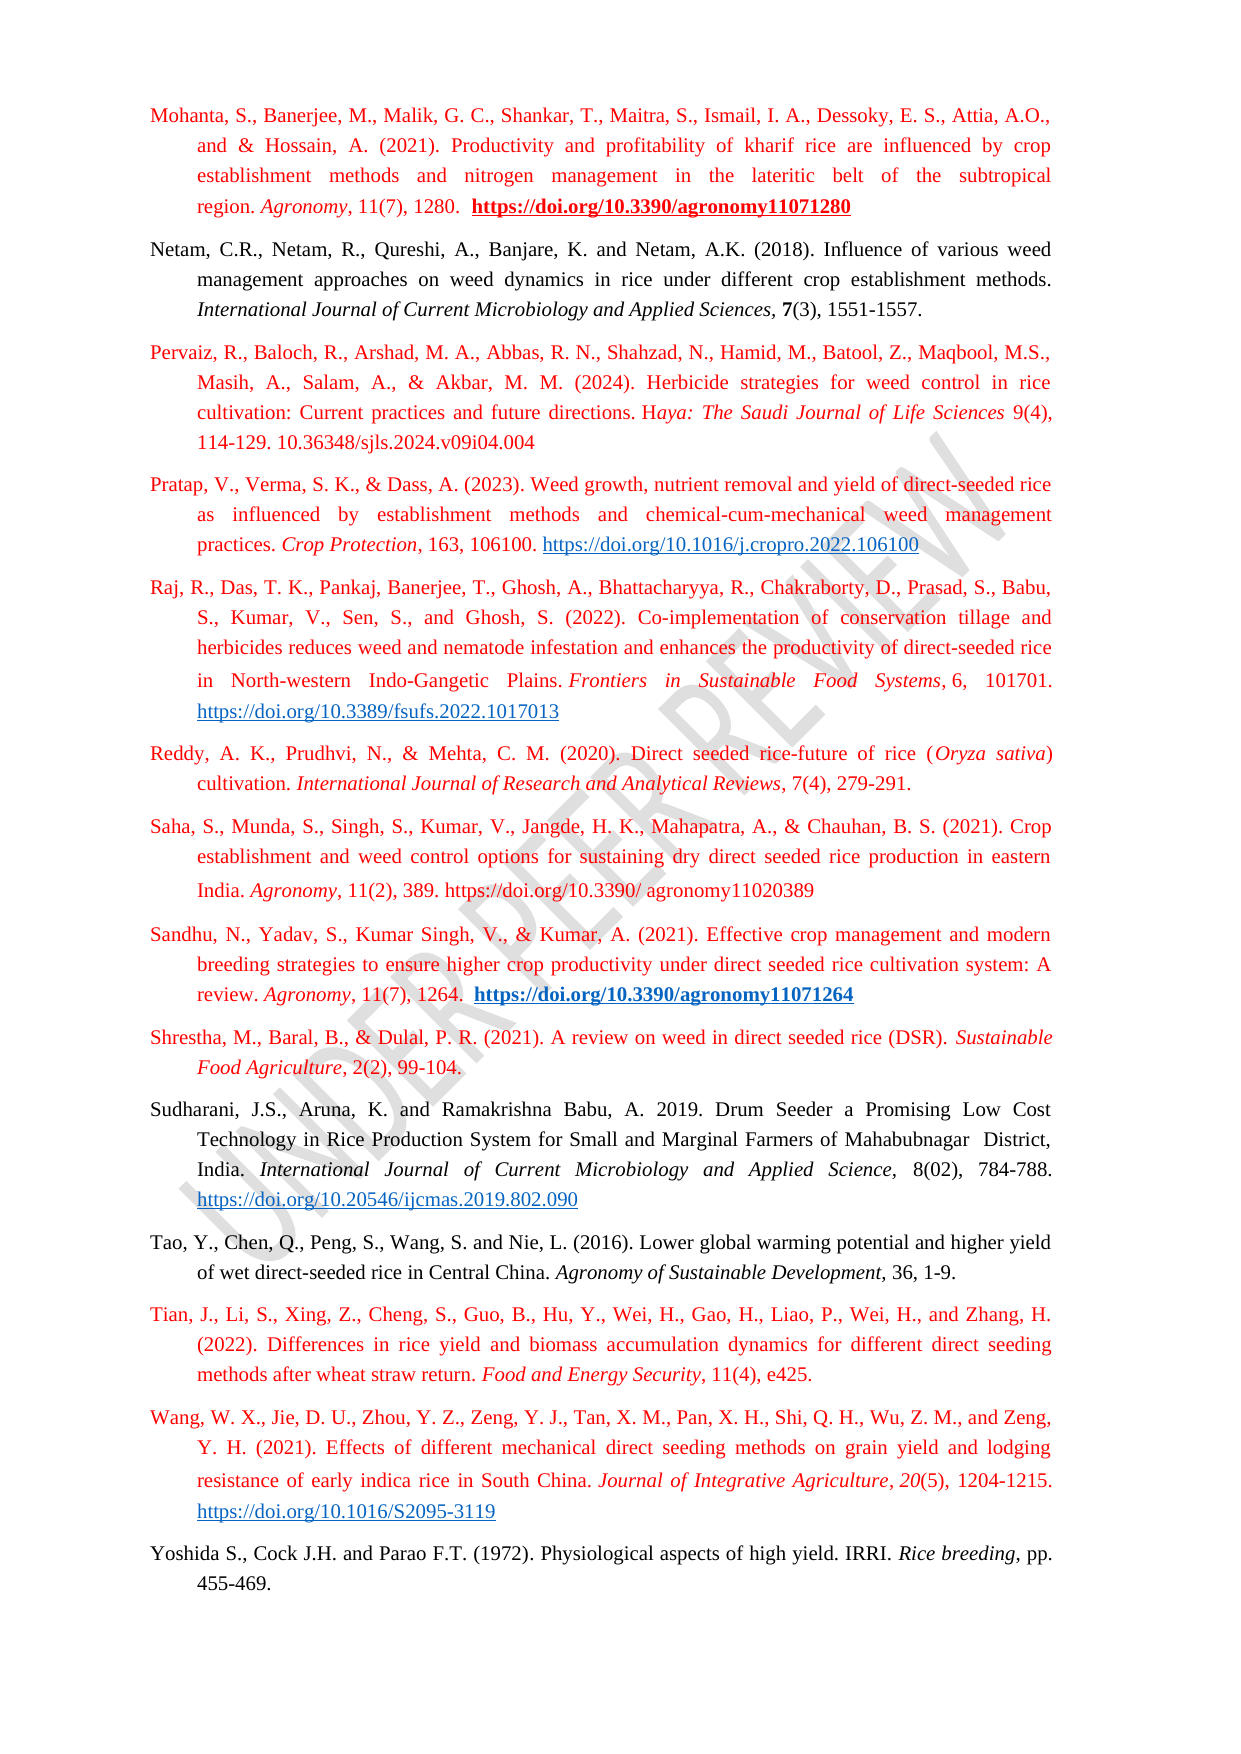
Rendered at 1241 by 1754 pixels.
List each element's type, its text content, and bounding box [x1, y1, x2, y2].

text Tian, J., Li, S., Xing, Z., Cheng, S., Guo, B., Hu, Y., Wei, H., Gao, H., Liao, P., Wei, H., and Zhang, H. (2022). Differences in rice yield and biomass accumulation dynamics for different direct seeding methods after wheat straw return. Food and Energy Security, 11(4), e425. [150, 1302, 1053, 1386]
text Shrestha, M., Baral, B., & Dulal, P. R. (2021). A review on weed in direct seeded rice (DSR). Sustainable Food Agriculture, 2(2), 99-104. [150, 1025, 1053, 1079]
text Saha, S., Munda, S., Singh, S., Kumar, V., Jangde, H. K., Mahapatra, A., & Chauhan, B. S. (2021). Crop establishment and weed control options for sustaining dry direct seeded rice production in eastern India. Agronomy, 11(2), 389. https://doi.org/10.3390/ agronomy11020389 [150, 814, 1053, 903]
text Sudharani, J.S., Aruna, K. and Ramakrishna Babu, A. 2019. Drum Seeder a Promising Low Cost Technology in Rice Production System for Small and Marginal Farmers of Mahabubnagar District, India. International Journal of Current Microbiology and Applied Science, 8(02), 784-788. https://doi.org/10.20546/ijcmas.2019.802.090 [150, 1097, 1053, 1211]
text Mohanta, S., Banerjee, M., Malik, G. C., Shankar, T., Maitra, S., Ismail, I. A., Dessoky, E. S., Attia, A.O., and & Hossain, A. (2021). Productivity and profitability of kharif rice are influenced by crop establishment methods and nitrogen management in the lateritic belt of the subtropical region. Agronomy, 11(7), 1280. https://doi.org/10.3390/agronomy11071280 [150, 103, 1053, 218]
text Yoshida S., Cock J.H. and Parao F.T. (1972). Physiological aspects of high yield. IRRI. Rice breeding, pp. 455-469. [150, 1541, 1053, 1595]
text Raj, R., Das, T. K., Pankaj, Banerjee, T., Ghosh, A., Bhattacharyya, R., Chakraborty, D., Prasad, S., Babu, S., Kumar, V., Sen, S., and Ghosh, S. (2022). Co-implementation of conservation tillage and herbicides reduces weed and nematode infestation and enhances the productivity of direct-seeded rice in North-western Indo-Gangetic Plains. Frontiers in Sustainable Food Systems, 6, 101701. https://doi.org/10.3389/fsufs.2022.1017013 [150, 575, 1053, 723]
text Tao, Y., Chen, Q., Peng, S., Wang, S. and Nie, L. (2016). Lower global warming potential and higher yield of wet direct-seeded rice in Central China. Agronomy of Sustainable Development, 36, 1-9. [150, 1230, 1053, 1284]
text Pratap, V., Verma, S. K., & Dass, A. (2023). Weed growth, nutrient removal and yield of direct-seeded rice as influenced by establishment methods and chemical-cum-mechanical weed management practices. Crop Protection, 163, 106100. https://doi.org/10.1016/j.cropro.2022.106100 [150, 472, 1053, 556]
text Reddy, A. K., Prudhvi, N., & Mehta, C. M. (2020). Direct seeded rice-future of rice (Oryza sativa) cultivation. International Journal of Research and Analytical Reviews, 7(4), 279-291. [150, 741, 1053, 795]
text Sandhu, N., Yadav, S., Kumar Singh, V., & Kumar, A. (2021). Effective crop management and modern breeding strategies to ensure higher crop productivity under direct seeded rice cultivation system: A review. Agronomy, 11(7), 1264. https://doi.org/10.3390/agronomy11071264 [150, 922, 1053, 1006]
text Netam, C.R., Netam, R., Qureshi, A., Banjare, K. and Netam, A.K. (2018). Influence of various weed management approaches on weed dynamics in rice under different crop establishment methods. International Journal of Current Microbiology and Applied Sciences, 7(3), 1551-1557. [150, 237, 1053, 321]
text Pervaiz, R., Baloch, R., Arshad, M. A., Abbas, R. N., Shahzad, N., Hamid, M., Batool, Z., Maqbool, M.S., Masih, A., Salam, A., & Akbar, M. M. (2024). Herbicide strategies for weed control in rice cultivation: Current practices and future directions. Haya: The Saudi Journal of Life Sciences 9(4), 114-129. 10.36348/sjls.2024.v09i04.004 [150, 340, 1053, 454]
text Wang, W. X., Jie, D. U., Zhou, Y. Z., Zeng, Y. J., Tan, X. M., Pan, X. H., Shi, Q. H., Wu, Z. M., and Zeng, Y. H. (2021). Effects of different mechanical direct seeding methods on grain yield and lodging resistance of early indica rice in South China. Journal of Integrative Agriculture, 20(5), 1204-1215. https://doi.org/10.1016/S2095-3119 [150, 1405, 1053, 1523]
